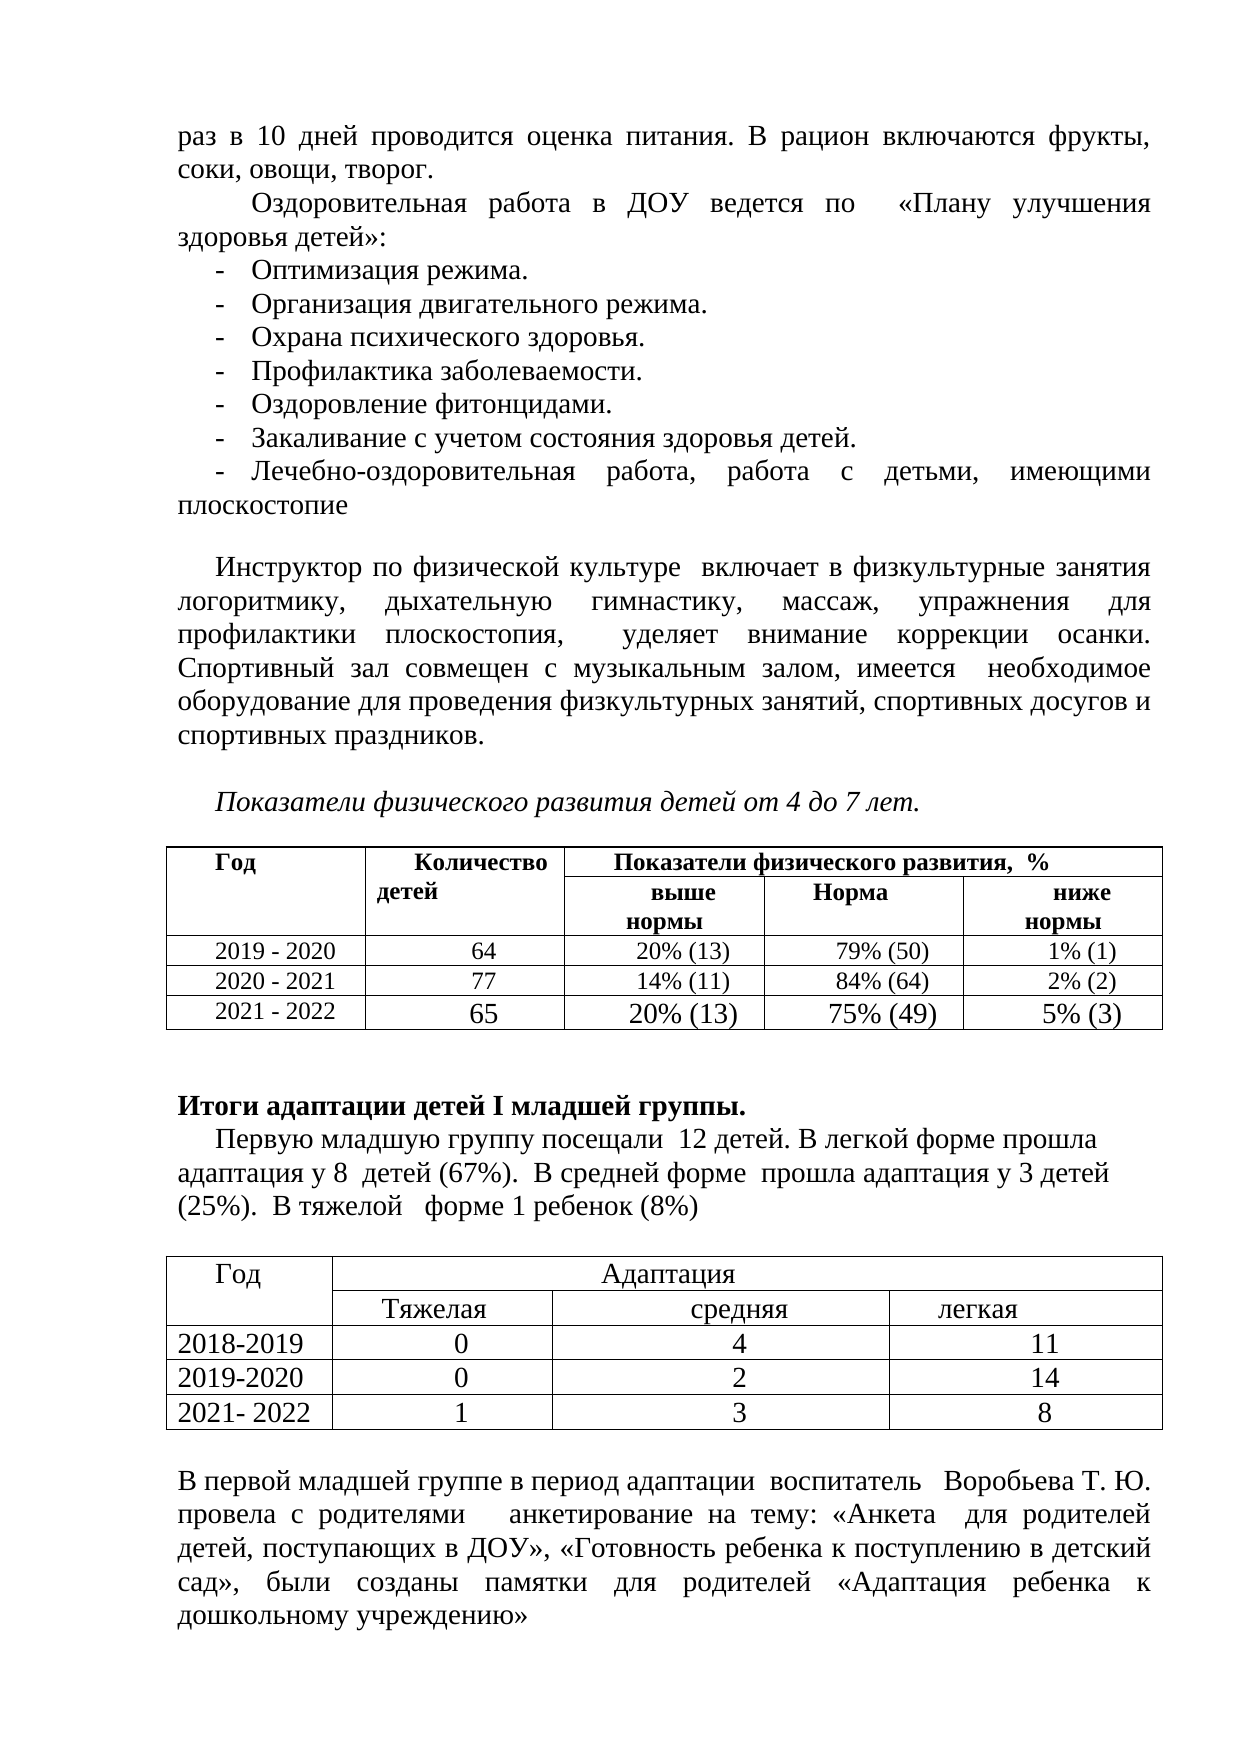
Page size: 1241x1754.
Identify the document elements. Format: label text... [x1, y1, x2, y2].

text Инструктор по физической культуре включает в физкультурные занятия логоритмику, дыхательную гимнастику, массаж, упражнения для профилактики плоскостопия, уделяет внимание коррекции осанки. Спортивный зал совмещен с музыкальным залом, имеется необходимое оборудование для проведения физкультурных занятий, спортивных досугов и спортивных праздников. [177, 549, 1152, 751]
text - Оздоровление фитонцидами. [177, 386, 1152, 420]
table_cell 77 [366, 966, 564, 995]
table_cell 1% (1) [964, 936, 1162, 965]
table_cell 1 [333, 1395, 552, 1428]
table_header Адаптация [552, 1257, 889, 1290]
table_header Год [167, 848, 365, 935]
table_cell 75% (49) [765, 996, 963, 1029]
table_header [889, 1257, 1162, 1290]
table_cell выше нормы [565, 877, 764, 935]
text Итоги адаптации детей I младшей группы. [177, 1088, 1152, 1121]
text В первой младшей группе в период адаптации воспитатель Воробьева Т. Ю. провела с родителями анкетирование на тему: «Анкета для родителей детей, поступающих в ДОУ», «Готовность ребенка к поступлению в детский сад», были созданы памятки для родителей «Адаптация ребенка к дошкольному учреждению» [177, 1463, 1152, 1631]
table_header Количество детей [366, 848, 564, 935]
table_cell 2020 - 2021 [167, 966, 365, 995]
text Показатели физического развития детей от 4 до 7 лет. [177, 784, 1152, 818]
table_cell 79% (50) [765, 936, 963, 965]
table_cell 2019-2020 [167, 1360, 332, 1394]
table_cell 3 [553, 1395, 889, 1428]
table_cell средняя [553, 1291, 889, 1325]
table_cell 2021 - 2022 [167, 996, 365, 1029]
table_cell 5% (3) [964, 996, 1162, 1029]
table_cell 2021- 2022 [167, 1395, 332, 1428]
table_header Показатели физического развития, % [565, 848, 1162, 876]
table_cell 64 [366, 936, 564, 965]
text - Охрана психического здоровья. [177, 319, 1152, 353]
table_cell 2 [553, 1360, 889, 1394]
table_cell 2019 - 2020 [167, 936, 365, 965]
table_cell 84% (64) [765, 966, 963, 995]
table_cell 4 [553, 1326, 889, 1359]
text - Организация двигательного режима. [177, 286, 1152, 319]
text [177, 118, 1152, 185]
text - Профилактика заболеваемости. [177, 353, 1152, 386]
table_cell 11 [890, 1326, 1162, 1359]
table_cell 14 [890, 1360, 1162, 1394]
table_cell 65 [366, 996, 564, 1029]
table_header [333, 1257, 552, 1290]
text - Закаливание с учетом состояния здоровья детей. [177, 420, 1152, 453]
table_header Год [167, 1257, 332, 1325]
text - Оптимизация режима. [177, 252, 1152, 286]
text - Лечебно-оздоровительная работа, работа с детьми, имеющими плоскостопие [177, 453, 1152, 521]
table_cell 2% (2) [964, 966, 1162, 995]
table_cell 14% (11) [565, 966, 764, 995]
table_cell 0 [333, 1360, 552, 1394]
table_cell Норма [765, 877, 963, 935]
text Оздоровительная работа в ДОУ ведется по «Плану улучшения здоровья детей»: [177, 185, 1152, 252]
table_cell 8 [890, 1395, 1162, 1428]
table_cell Тяжелая [333, 1291, 552, 1325]
table_cell 20% (13) [565, 996, 764, 1029]
text Первую младшую группу посещали 12 детей. В легкой форме прошла адаптация у 8 детей (67%). В средней форме прошла адаптация у 3 детей (25%). В тяжелой форме 1 ребенок (8%) [177, 1121, 1152, 1222]
table_cell ниже нормы [964, 877, 1162, 935]
table_cell 2018-2019 [167, 1326, 332, 1359]
table_cell 20% (13) [565, 936, 764, 965]
table_cell 0 [333, 1326, 552, 1359]
table_cell легкая [890, 1291, 1162, 1325]
